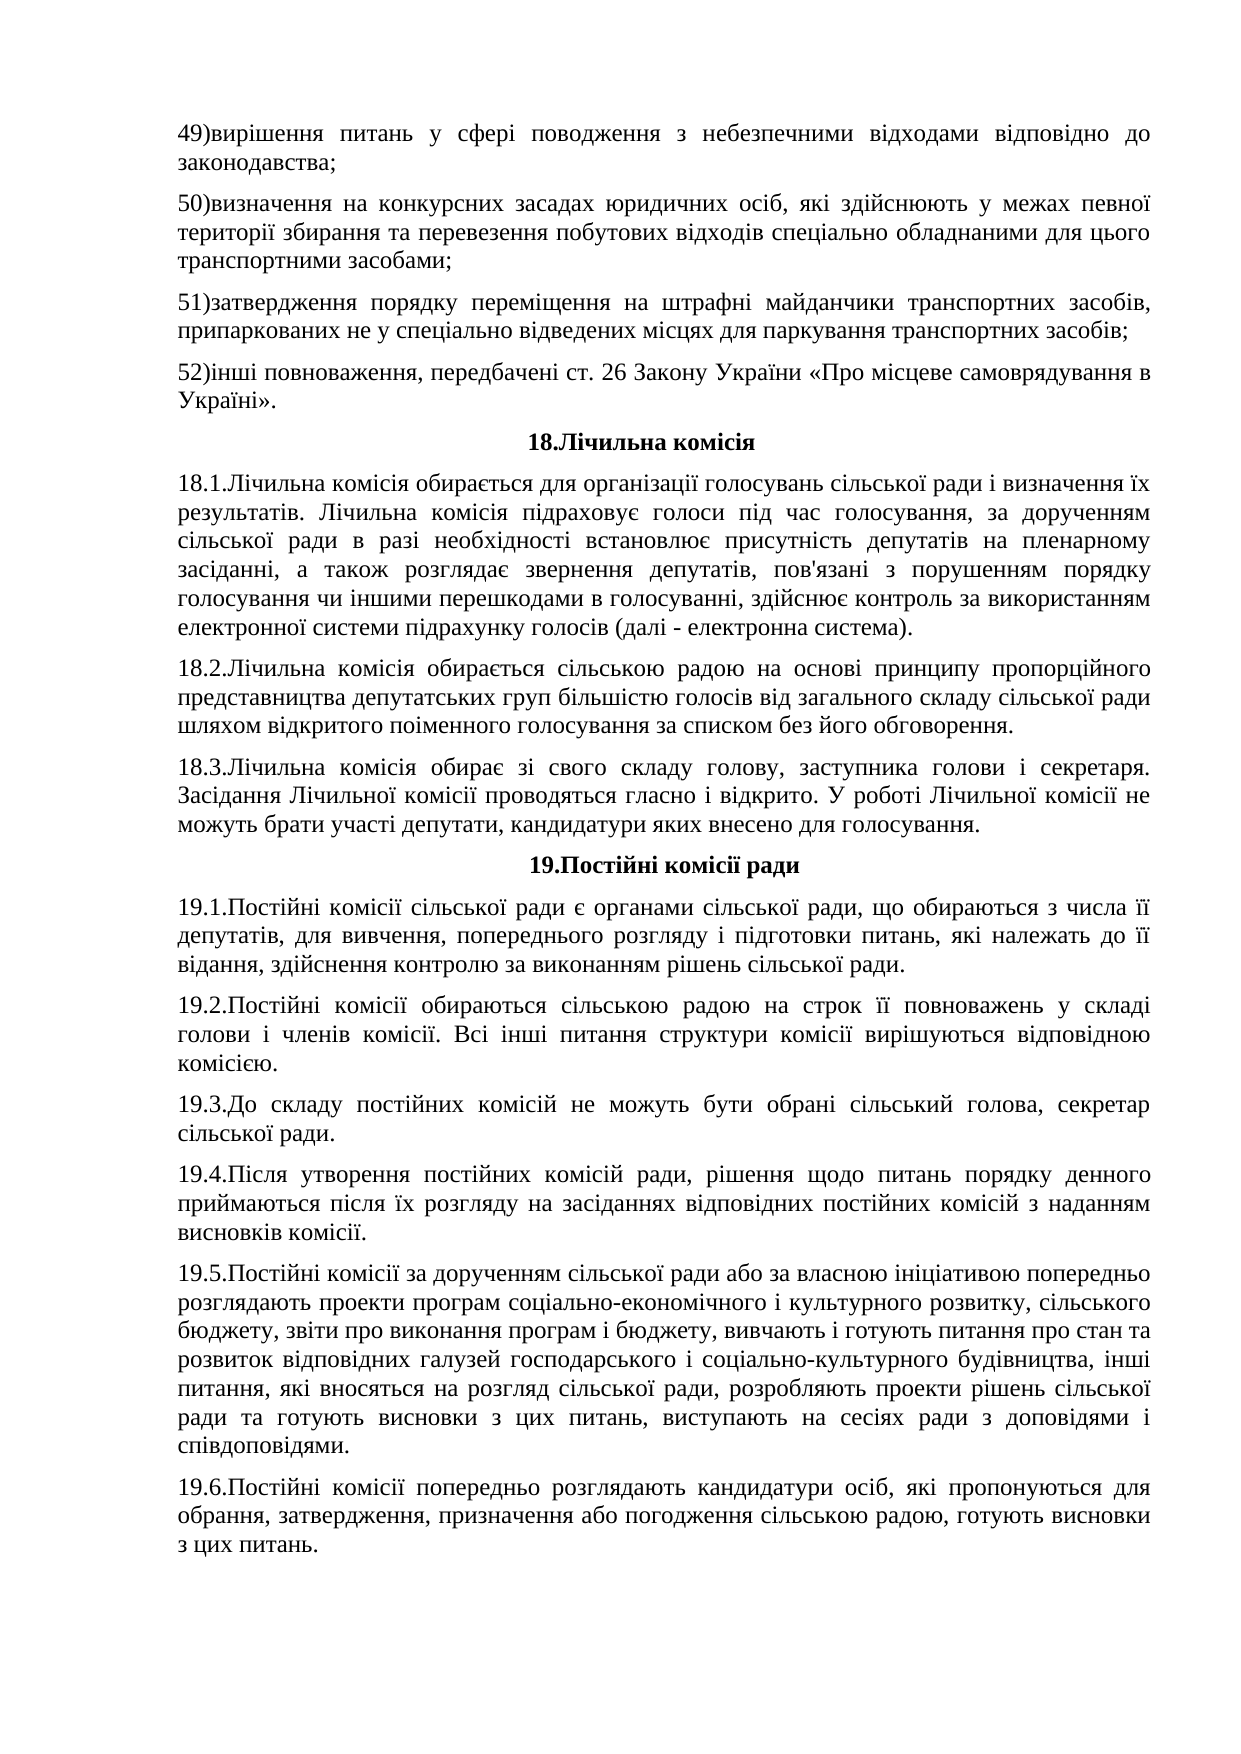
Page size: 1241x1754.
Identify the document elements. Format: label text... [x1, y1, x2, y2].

text 49)вирішення питань у сфері поводження з небезпечними відходами відповідно до законодавства; [177, 118, 1152, 176]
text 19.1.Постійні комісії сільської ради є органами сільської ради, що обираються з числа її депутатів, для вивчення, попереднього розгляду і підготовки питань, які належать до її відання, здійснення контролю за виконанням рішень сільської ради. [177, 892, 1152, 978]
text 18.3.Лічильна комісія обирає зі свого складу голову, заступника голови і секретаря. Засідання Лічильної комісії проводяться гласно і відкрито. У роботі Лічильної комісії не можуть брати участі депутати, кандидатури яких внесено для голосування. [177, 752, 1152, 838]
text 50)визначення на конкурсних засадах юридичних осіб, які здійснюють у межах певної території збирання та перевезення побутових відходів спеціально обладнаними для цього транспортними засобами; [177, 188, 1152, 274]
text 52)інші повноваження, передбачені ст. 26 Закону України «Про місцеве самоврядування в Україні». [177, 357, 1152, 414]
text 18.2.Лічильна комісія обирається сільською радою на основі принципу пропорційного представництва депутатських груп більшістю голосів від загального складу сільської ради шляхом відкритого поіменного голосування за списком без його обговорення. [177, 653, 1152, 739]
text 18.1.Лічильна комісія обирається для організації голосувань сільської ради і визначення їх результатів. Лічильна комісія підраховує голоси під час голосування, за дорученням сільської ради в разі необхідності встановлює присутність депутатів на пленарному засіданні, а також розглядає звернення депутатів, пов'язані з порушенням порядку голосування чи іншими перешкодами в голосуванні, здійснює контроль за використанням електронної системи підрахунку голосів (далі - електронна система). [177, 468, 1152, 641]
text 19.3.До складу постійних комісій не можуть бути обрані сільський голова, секретар сільської ради. [177, 1089, 1152, 1147]
text 18.Лічильна комісія [177, 427, 1152, 456]
text 19.4.Після утворення постійних комісій ради, рішення щодо питань порядку денного приймаються після їх розгляду на засіданнях відповідних постійних комісій з наданням висновків комісії. [177, 1159, 1152, 1246]
text 51)затвердження порядку переміщення на штрафні майданчики транспортних засобів, припаркованих не у спеціально відведених місцях для паркування транспортних засобів; [177, 287, 1152, 344]
text 19.Постійні комісії ради [177, 851, 1152, 879]
text 19.2.Постійні комісії обираються сільською радою на строк її повноважень у складі голови і членів комісії. Всі інші питання структури комісії вирішуються відповідною комісією. [177, 991, 1152, 1077]
text 19.6.Постійні комісії попередньо розглядають кандидатури осіб, які пропонуються для обрання, затвердження, призначення або погодження сільською радою, готують висновки з цих питань. [177, 1472, 1152, 1558]
text 19.5.Постійні комісії за дорученням сільської ради або за власною ініціативою попередньо розглядають проекти програм соціально-економічного і культурного розвитку, сільського бюджету, звіти про виконання програм і бюджету, вивчають і готують питання про стан та розвиток відповідних галузей господарського і соціально-культурного будівництва, інші питання, які вносяться на розгляд сільської ради, розробляють проекти рішень сільської ради та готують висновки з цих питань, виступають на сесіях ради з доповідями і співдоповідями. [177, 1258, 1152, 1459]
